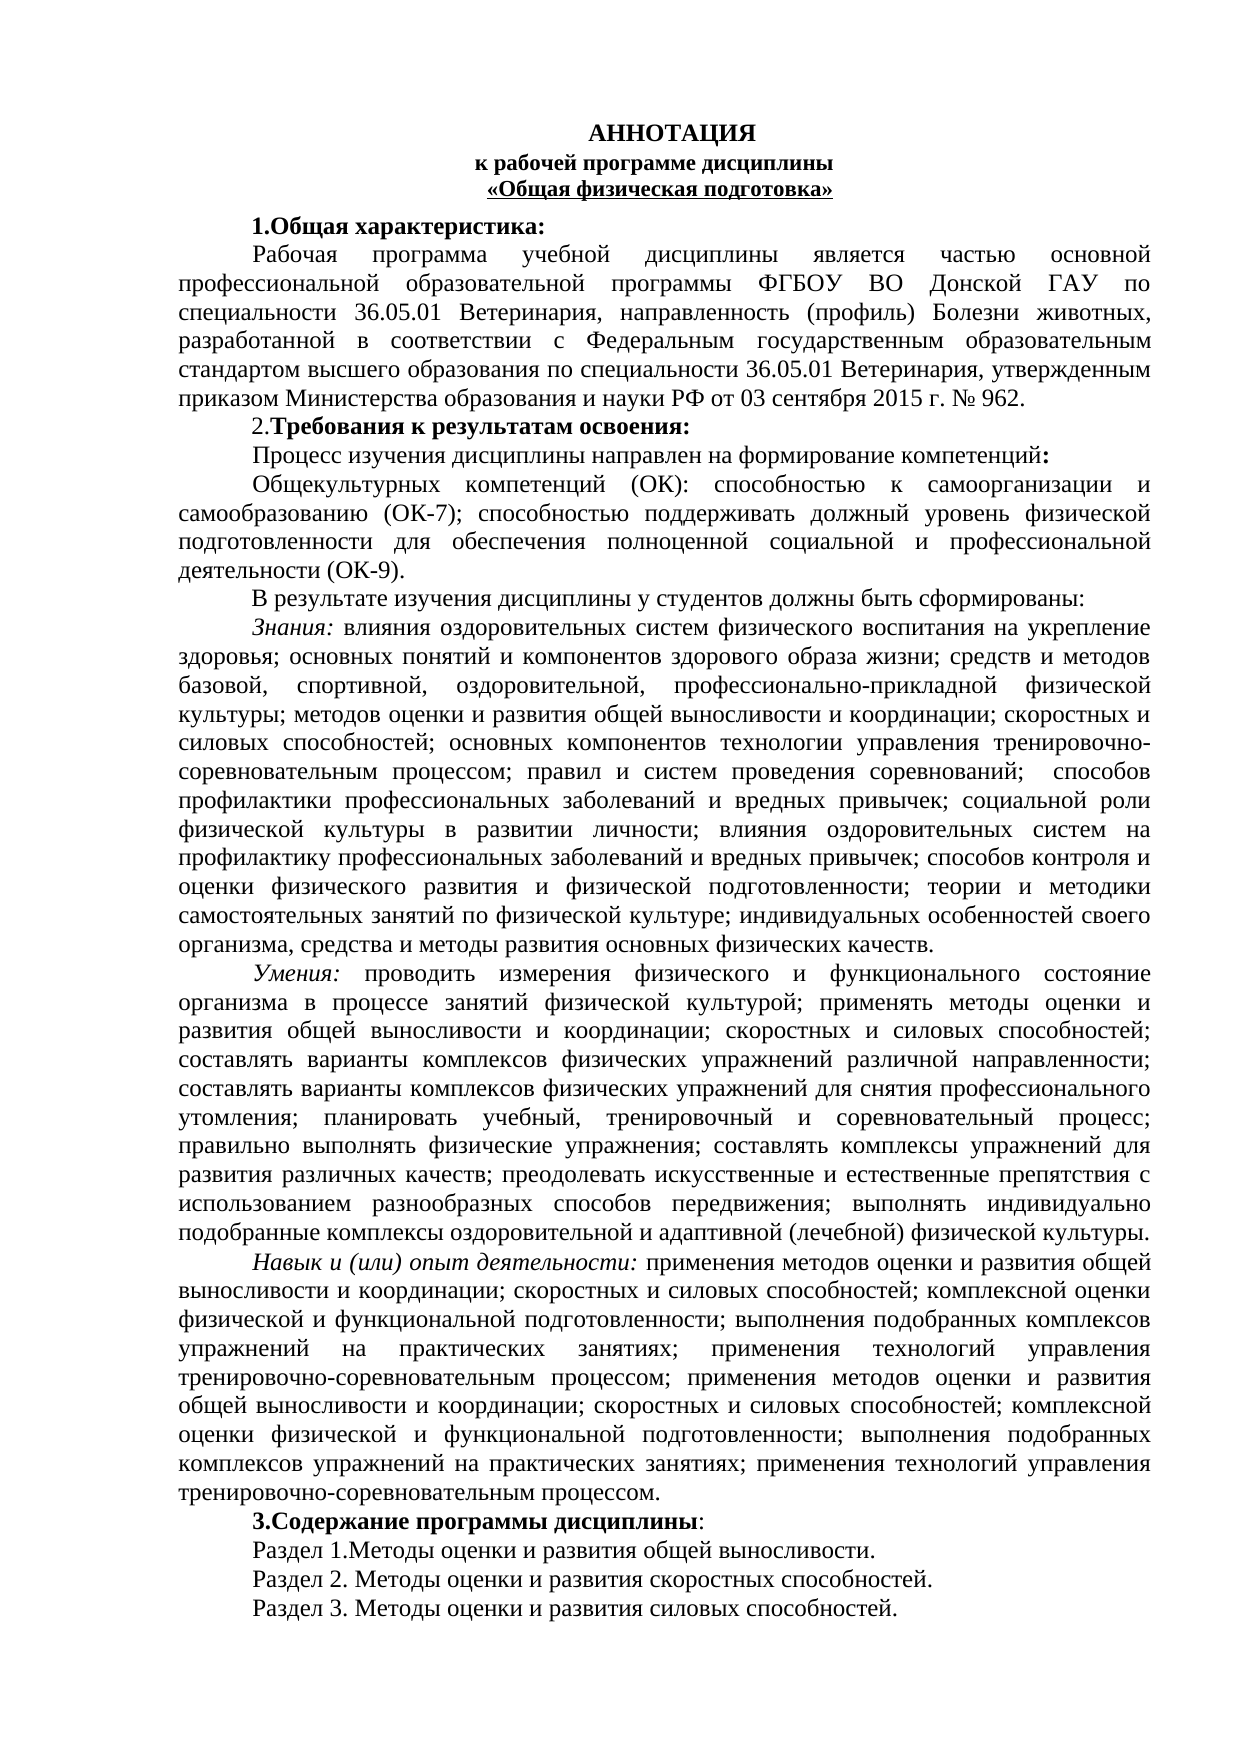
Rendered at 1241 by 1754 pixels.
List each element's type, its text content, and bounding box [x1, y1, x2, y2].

text Процесс изучения дисциплины направлен на формирование компетенций: [178, 440, 1152, 469]
text 1.Общая характеристика: [177, 211, 1152, 239]
text Рабочая программа учебной дисциплины является частью основной профессиональной образовательной программы ФГБОУ ВО Донской ГАУ по специальности 36.05.01 Ветеринария, направленность (профиль) Болезни животных, разработанной в соответствии с Федеральным государственным образовательным стандартом высшего образования по специальности 36.05.01 Ветеринария, утвержденным приказом Министерства образования и науки РФ от 03 сентября 2015 г. № 962. [178, 240, 1152, 411]
text 3.Содержание программы дисциплины: [178, 1506, 1152, 1535]
text В результате изучения дисциплины у студентов должны быть сформированы: [177, 584, 1152, 612]
text Общекультурных компетенций (ОК): способностью к самоорганизации и самообразованию (ОК-7); способностью поддерживать должный уровень физической подготовленности для обеспечения полноценной социальной и профессиональной деятельности (ОК-9). [178, 469, 1152, 584]
text «Общая физическая подготовка» [177, 175, 1152, 201]
text Раздел 2. Методы оценки и развития скоростных способностей. [178, 1564, 1152, 1593]
text Умения: проводить измерения физического и функционального состояние организма в процессе занятий физической культурой; применять методы оценки и развития общей выносливости и координации; скоростных и силовых способностей; составлять варианты комплексов физических упражнений различной направленности; составлять варианты комплексов физических упражнений для снятия профессионального утомления; планировать учебный, тренировочный и соревновательный процесс; правильно выполнять физические упражнения; составлять комплексы упражнений для развития различных качеств; преодолевать искусственные и естественные препятствия с использованием разнообразных способов передвижения; выполнять индивидуально подобранные комплексы оздоровительной и адаптивной (лечебной) физической культуры. [178, 958, 1152, 1245]
text 2.Требования к результатам освоения: [177, 411, 1152, 440]
text Знания: влияния оздоровительных систем физического воспитания на укрепление здоровья; основных понятий и компонентов здорового образа жизни; средств и методов базовой, спортивной, оздоровительной, профессионально-прикладной физической культуры; методов оценки и развития общей выносливости и координации; скоростных и силовых способностей; основных компонентов технологии управления тренировочно-соревновательным процессом; правил и систем проведения соревнований; способов профилактики профессиональных заболеваний и вредных привычек; социальной роли физической культуры в развитии личности; влияния оздоровительных систем на профилактику профессиональных заболеваний и вредных привычек; способов контроля и оценки физического развития и физической подготовленности; теории и методики самостоятельных занятий по физической культуре; индивидуальных особенностей своего организма, средства и методы развития основных физических качеств. [178, 612, 1152, 957]
text АННОТАЦИЯ [177, 118, 1167, 147]
text Раздел 1.Методы оценки и развития общей выносливости. [178, 1535, 1152, 1564]
text Навык и (или) опыт деятельности: применения методов оценки и развития общей выносливости и координации; скоростных и силовых способностей; комплексной оценки физической и функциональной подготовленности; выполнения подобранных комплексов упражнений на практических занятиях; применения технологий управления тренировочно-соревновательным процессом; применения методов оценки и развития общей выносливости и координации; скоростных и силовых способностей; комплексной оценки физической и функциональной подготовленности; выполнения подобранных комплексов упражнений на практических занятиях; применения технологий управления тренировочно-соревновательным процессом. [178, 1247, 1152, 1506]
text к рабочей программе дисциплины [177, 149, 1152, 175]
text Раздел 3. Методы оценки и развития силовых способностей. [178, 1593, 1152, 1621]
